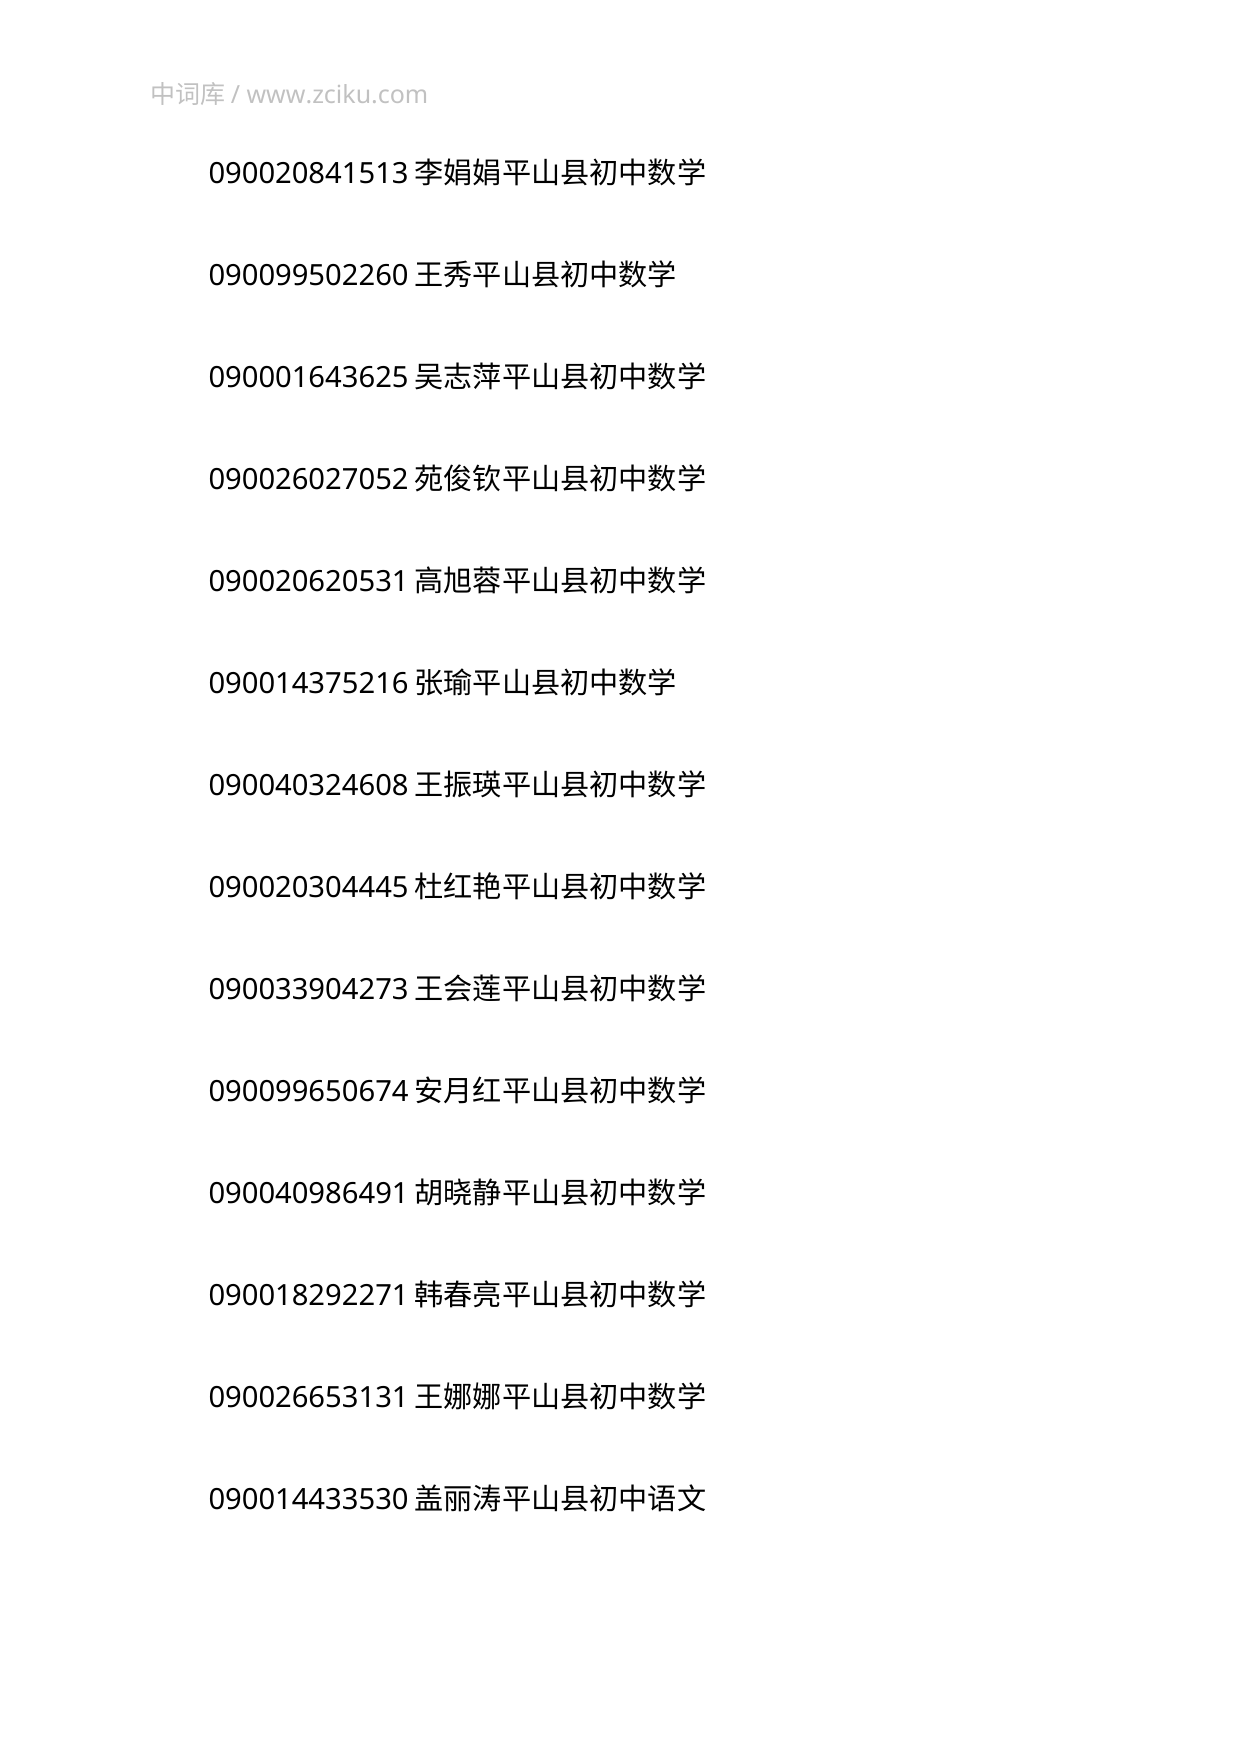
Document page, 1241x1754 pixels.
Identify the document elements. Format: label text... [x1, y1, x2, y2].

text 090001643625吴志萍平山县初中数学 [150, 354, 1090, 396]
text 090020304445杜红艳平山县初中数学 [150, 864, 1090, 906]
text 090014433530盖丽涛平山县初中语文 [150, 1476, 1090, 1518]
text 090033904273王会莲平山县初中数学 [150, 966, 1090, 1008]
text 090026027052苑俊钦平山县初中数学 [150, 456, 1090, 498]
text 090099502260王秀平山县初中数学 [150, 252, 1090, 294]
text 090026653131王娜娜平山县初中数学 [150, 1374, 1090, 1416]
text 090014375216张瑜平山县初中数学 [150, 660, 1090, 702]
text 090040986491胡晓静平山县初中数学 [150, 1170, 1090, 1212]
text 090040324608王振瑛平山县初中数学 [150, 762, 1090, 804]
text 090020620531高旭蓉平山县初中数学 [150, 558, 1090, 600]
text 090099650674安月红平山县初中数学 [150, 1068, 1090, 1110]
text 090018292271韩春亮平山县初中数学 [150, 1272, 1090, 1314]
text 090020841513李娟娟平山县初中数学 [150, 150, 1090, 192]
